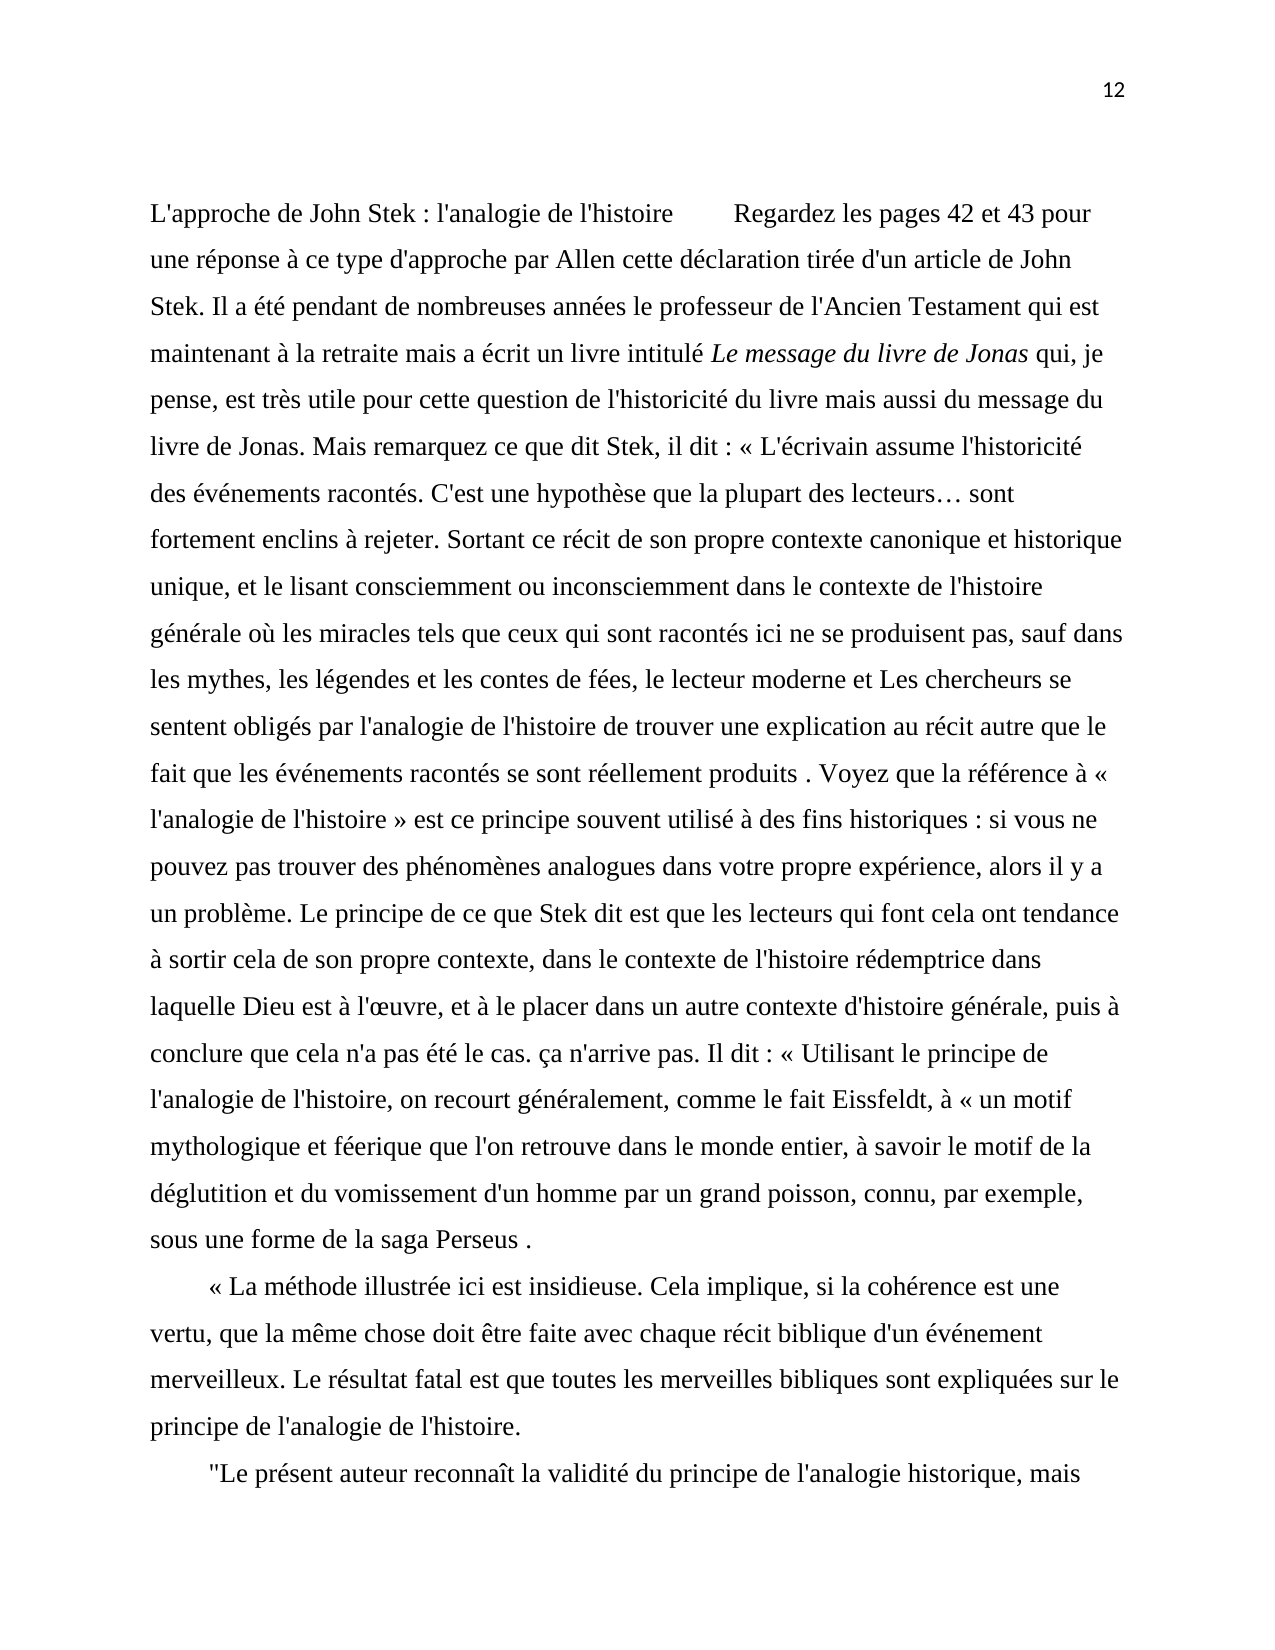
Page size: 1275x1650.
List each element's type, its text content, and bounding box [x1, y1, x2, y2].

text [150, 150, 1125, 1254]
text « La méthode illustrée ici est insidieuse. Cela implique, si la cohérence est une vertu, que la même chose doit être faite avec chaque récit biblique d'un événement merveilleux. Le résultat fatal est que toutes les merveilles bibliques sont expliquées sur le principe de l'analogie de l'histoire. [150, 1270, 1125, 1441]
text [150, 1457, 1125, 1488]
